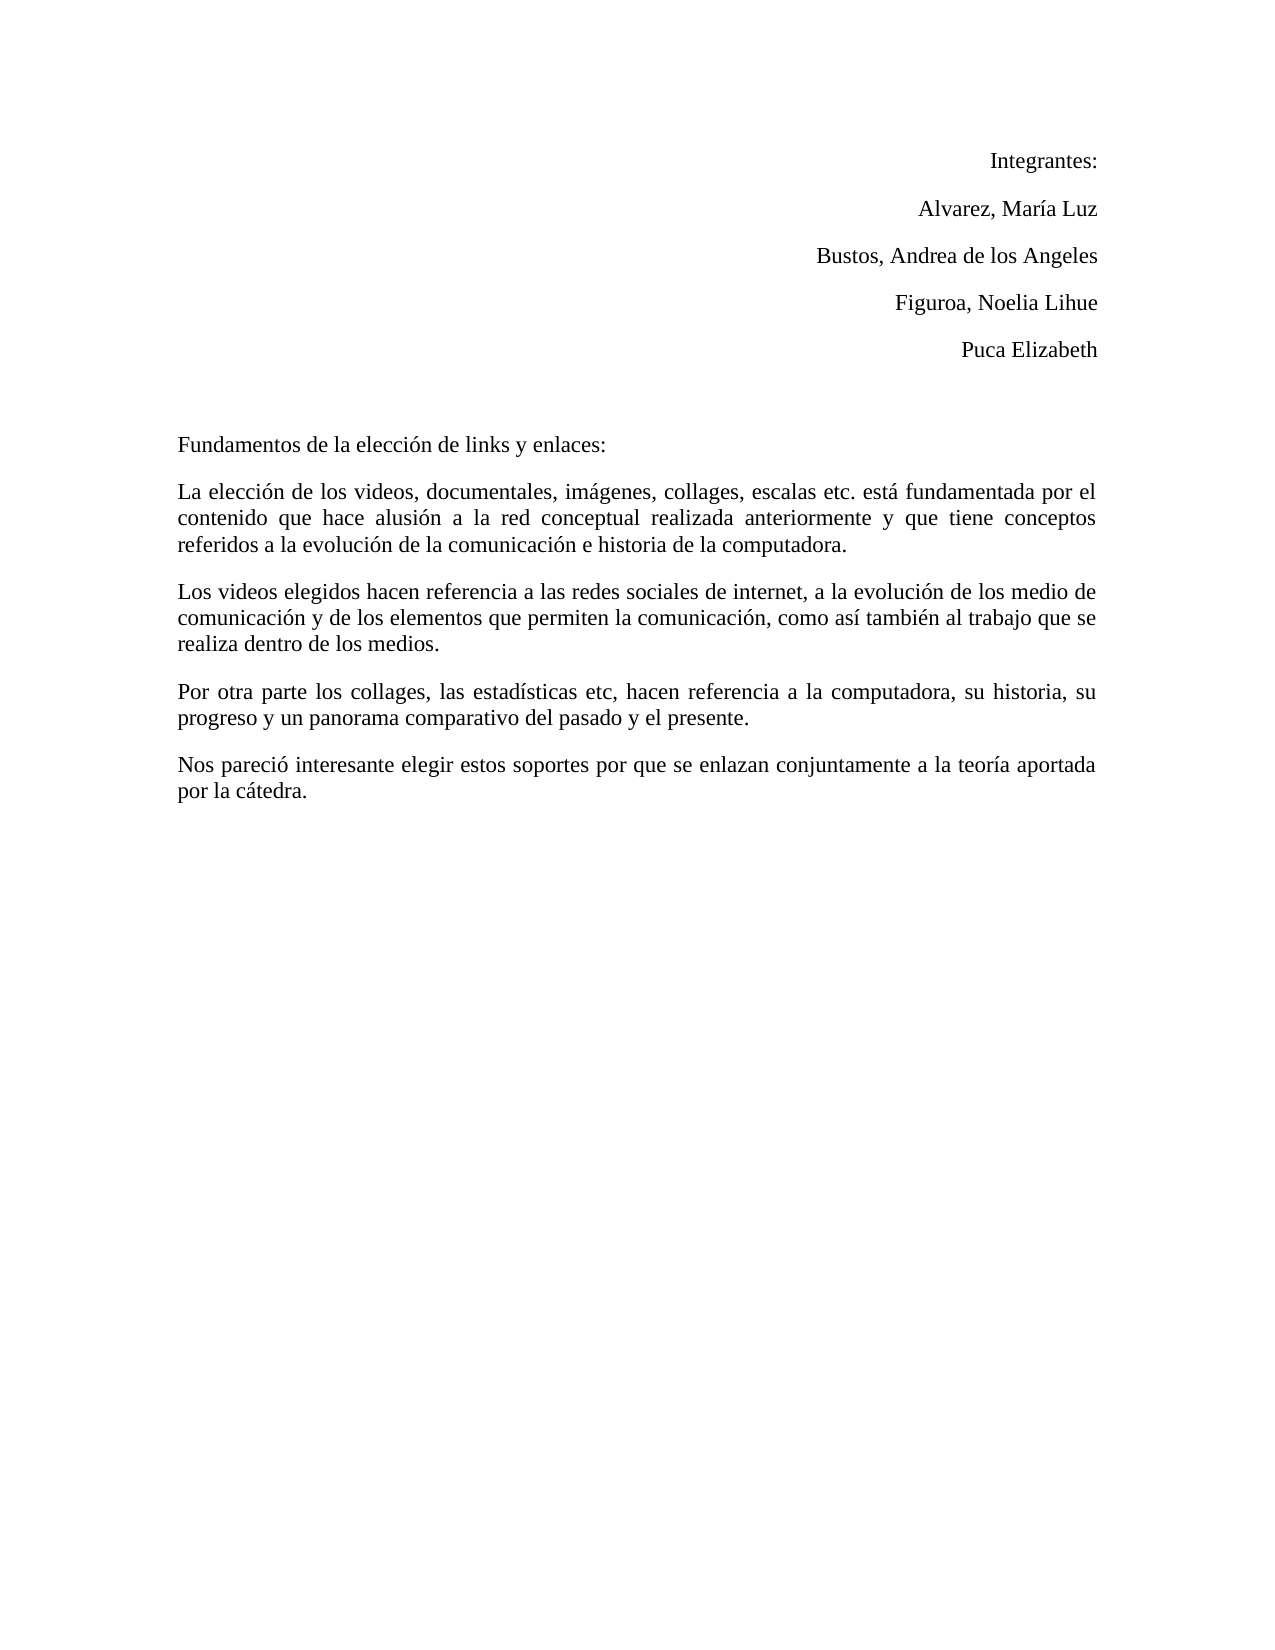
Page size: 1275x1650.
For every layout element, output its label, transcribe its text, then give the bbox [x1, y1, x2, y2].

text Alvarez, María Luz [177, 195, 1098, 221]
text La elección de los videos, documentales, imágenes, collages, escalas etc. está fundamentada por el contenido que hace alusión a la red conceptual realizada anteriormente y que tiene conceptos referidos a la evolución de la comunicación e historia de la computadora. [177, 478, 1098, 557]
text Fundamentos de la elección de links y enlaces: [177, 431, 1098, 457]
text Los videos elegidos hacen referencia a las redes sociales de internet, a la evolución de los medio de comunicación y de los elementos que permiten la comunicación, como así también al trabajo que se realiza dentro de los medios. [177, 578, 1098, 657]
text Bustos, Andrea de los Angeles [177, 242, 1098, 268]
text Integrantes: [177, 148, 1098, 174]
text Nos pareció interesante elegir estos soportes por que se enlazan conjuntamente a la teoría aportada por la cátedra. [177, 751, 1098, 804]
text Por otra parte los collages, las estadísticas etc, hacen referencia a la computadora, su historia, su progreso y un panorama comparativo del pasado y el presente. [177, 678, 1098, 730]
text Puca Elizabeth [177, 336, 1098, 363]
text Figuroa, Noelia Lihue [177, 289, 1098, 316]
